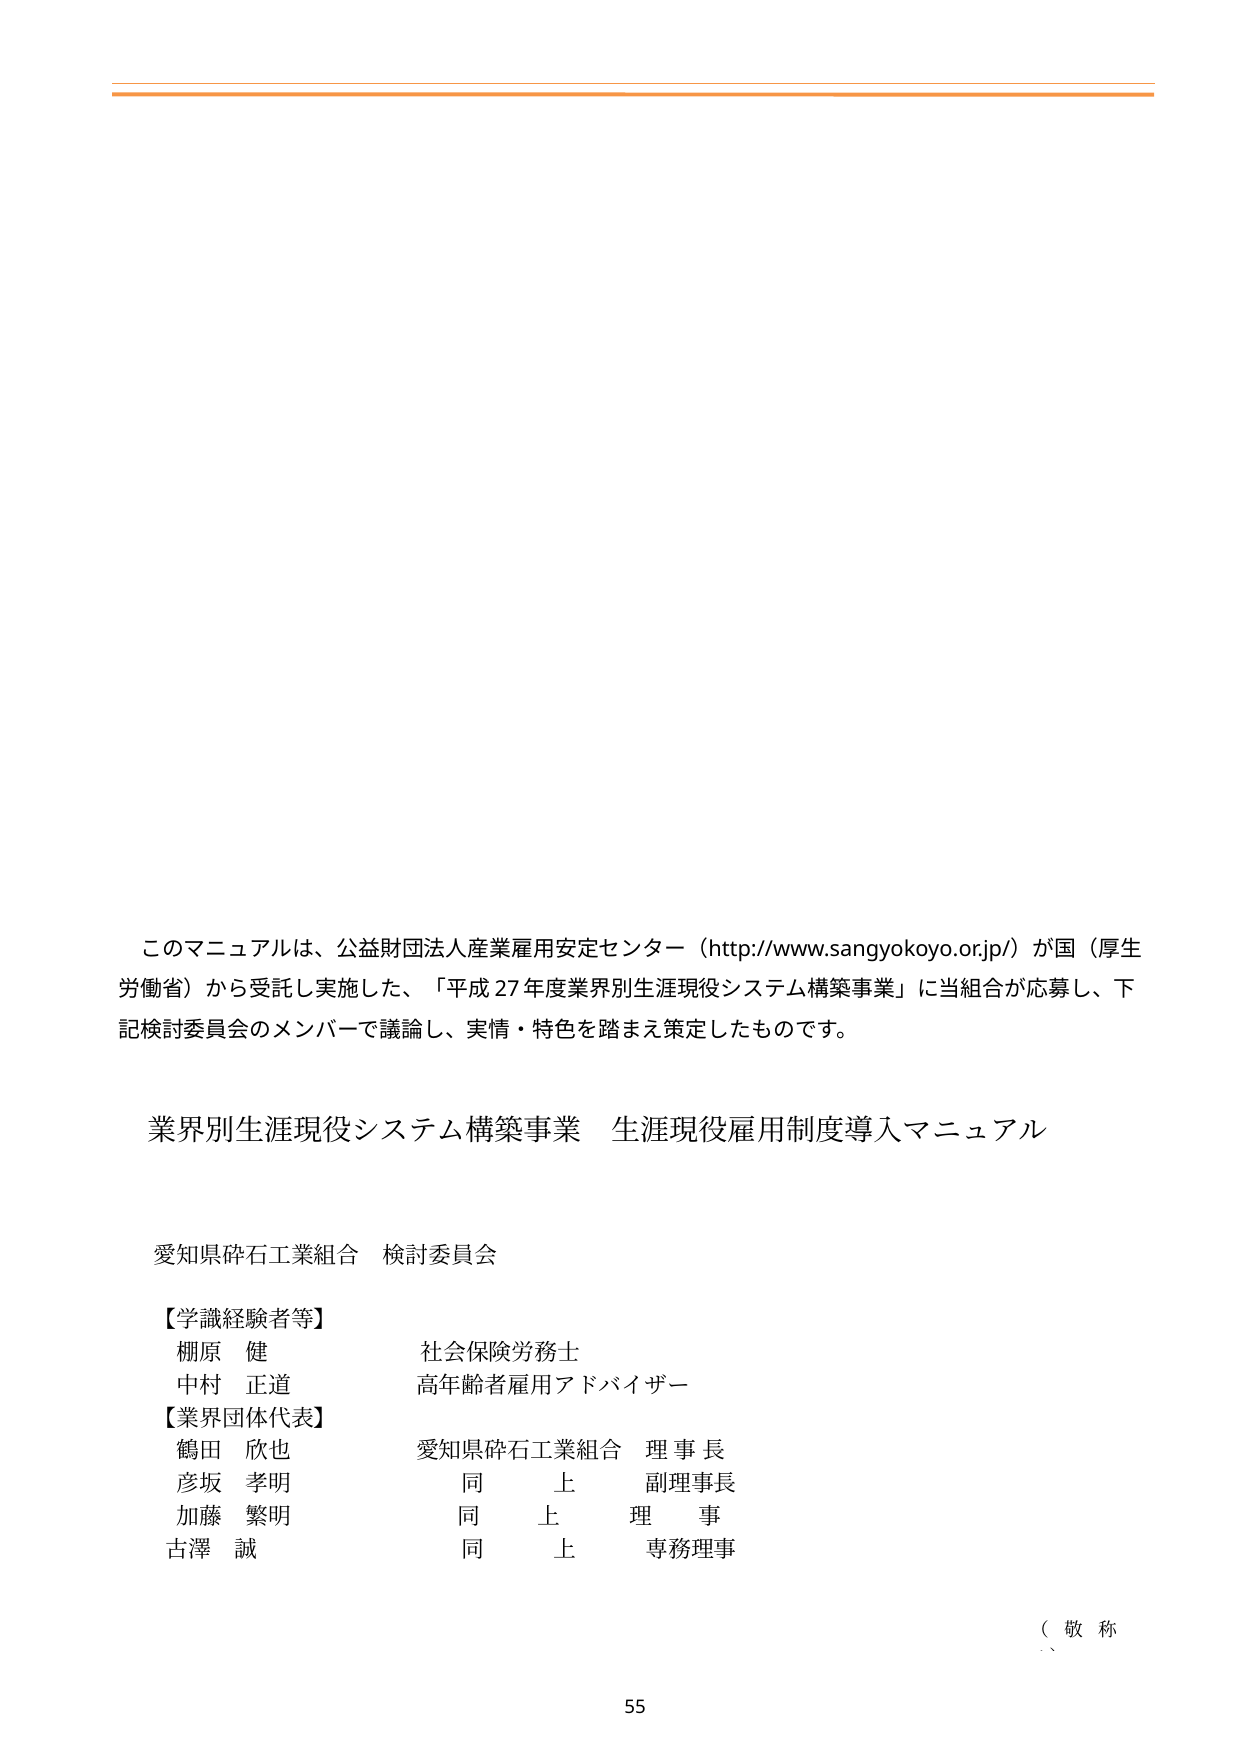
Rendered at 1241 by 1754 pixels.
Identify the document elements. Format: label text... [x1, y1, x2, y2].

text 業界別生涯現役システム構築事業 生涯現役雇用制度導入マニュアル [118, 1088, 1152, 1168]
text このマニュアルは、公益財団法人産業雇用安定センター（http://www.sangyokoyo.or.jp/）が国（厚生労働省）から受託し実施した、「平成27年度業界別生涯現役システム構築事業」に当組合が応募し、下記検討委員会のメンバーで議論し、実情・特色を踏まえ策定したものです。 [118, 927, 1152, 1047]
